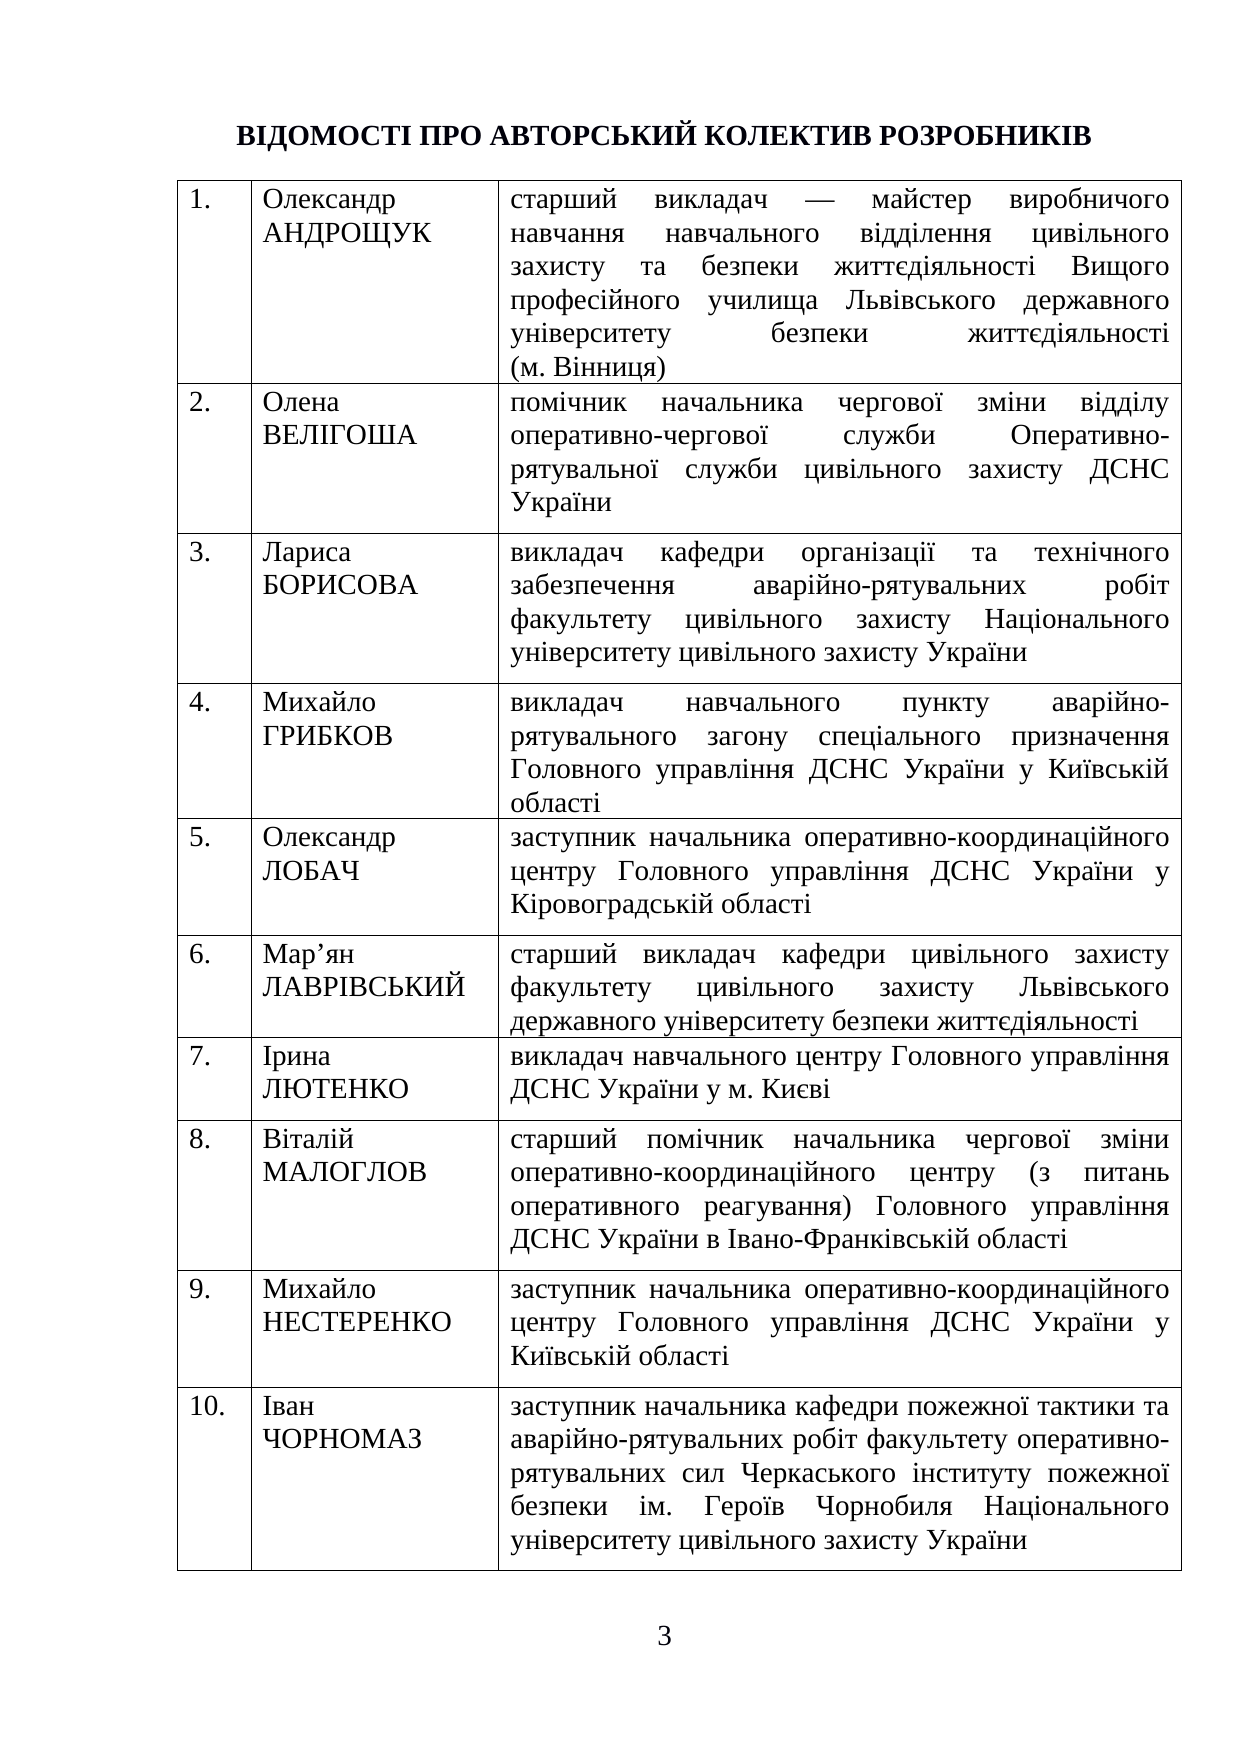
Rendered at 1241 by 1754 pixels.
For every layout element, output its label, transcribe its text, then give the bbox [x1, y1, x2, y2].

table_cell 7. [178, 1038, 251, 1120]
table_cell 4. [178, 684, 251, 818]
table_cell старший викладач кафедри цивільного захисту факультету цивільного захисту Львівського державного університету безпеки життєдіяльності [499, 936, 1181, 1037]
table_cell Михайло НЕСТЕРЕНКО [252, 1271, 498, 1387]
table_cell викладач навчального пункту аварійно-рятувального загону спеціального призначення Головного управління ДСНС України у Київській області [499, 684, 1181, 818]
table_cell старший помічник начальника чергової зміни оперативно-координаційного центру (з питань оперативного реагування) Головного управління ДСНС України в Івано-Франківській області [499, 1121, 1181, 1270]
table_cell 5. [178, 819, 251, 935]
table_header старший викладач — майстер виробничого навчання навчального відділення цивільного захисту та безпеки життєдіяльності Вищого професійного училища Львівського державного університету безпеки життєдіяльності (м. Вінниця) [499, 181, 1181, 383]
table_cell Мар’ян ЛАВРІВСЬКИЙ [252, 936, 498, 1037]
table_cell 10. [178, 1388, 251, 1570]
table_header 1. [178, 181, 251, 383]
text ВІДОМОСТІ ПРО АВТОРСЬКИЙ КОЛЕКТИВ РОЗРОБНИКІВ [177, 118, 1152, 152]
table_cell 6. [178, 936, 251, 1037]
table_cell Олександр ЛОБАЧ [252, 819, 498, 935]
table_cell викладач навчального центру Головного управління ДСНС України у м. Києві [499, 1038, 1181, 1120]
table_cell Іван ЧОРНОМАЗ [252, 1388, 498, 1570]
table_cell Михайло ГРИБКОВ [252, 684, 498, 818]
table_cell Ірина ЛЮТЕНКО [252, 1038, 498, 1120]
table_cell викладач кафедри організації та технічного забезпечення аварійно-рятувальних робіт факультету цивільного захисту Національного університету цивільного захисту України [499, 534, 1181, 683]
table_cell помічник начальника чергової зміни відділу оперативно-чергової служби Оперативно-рятувальної служби цивільного захисту ДСНС України [499, 384, 1181, 533]
table_cell 3. [178, 534, 251, 683]
table_cell 8. [178, 1121, 251, 1270]
table_cell Лариса БОРИСОВА [252, 534, 498, 683]
table_cell заступник начальника кафедри пожежної тактики та аварійно-рятувальних робіт факультету оперативно-рятувальних сил Черкаського інституту пожежної безпеки ім. Героїв Чорнобиля Національного університету цивільного захисту України [499, 1388, 1181, 1570]
table_cell Віталій МАЛОГЛОВ [252, 1121, 498, 1270]
table_cell заступник начальника оперативно-координаційного центру Головного управління ДСНС України у Кіровоградській області [499, 819, 1181, 935]
table_cell Олена ВЕЛІГОША [252, 384, 498, 533]
table_cell заступник начальника оперативно-координаційного центру Головного управління ДСНС України у Київській області [499, 1271, 1181, 1387]
table_header Олександр АНДРОЩУК [252, 181, 498, 383]
table_cell 9. [178, 1271, 251, 1387]
table_cell 2. [178, 384, 251, 533]
